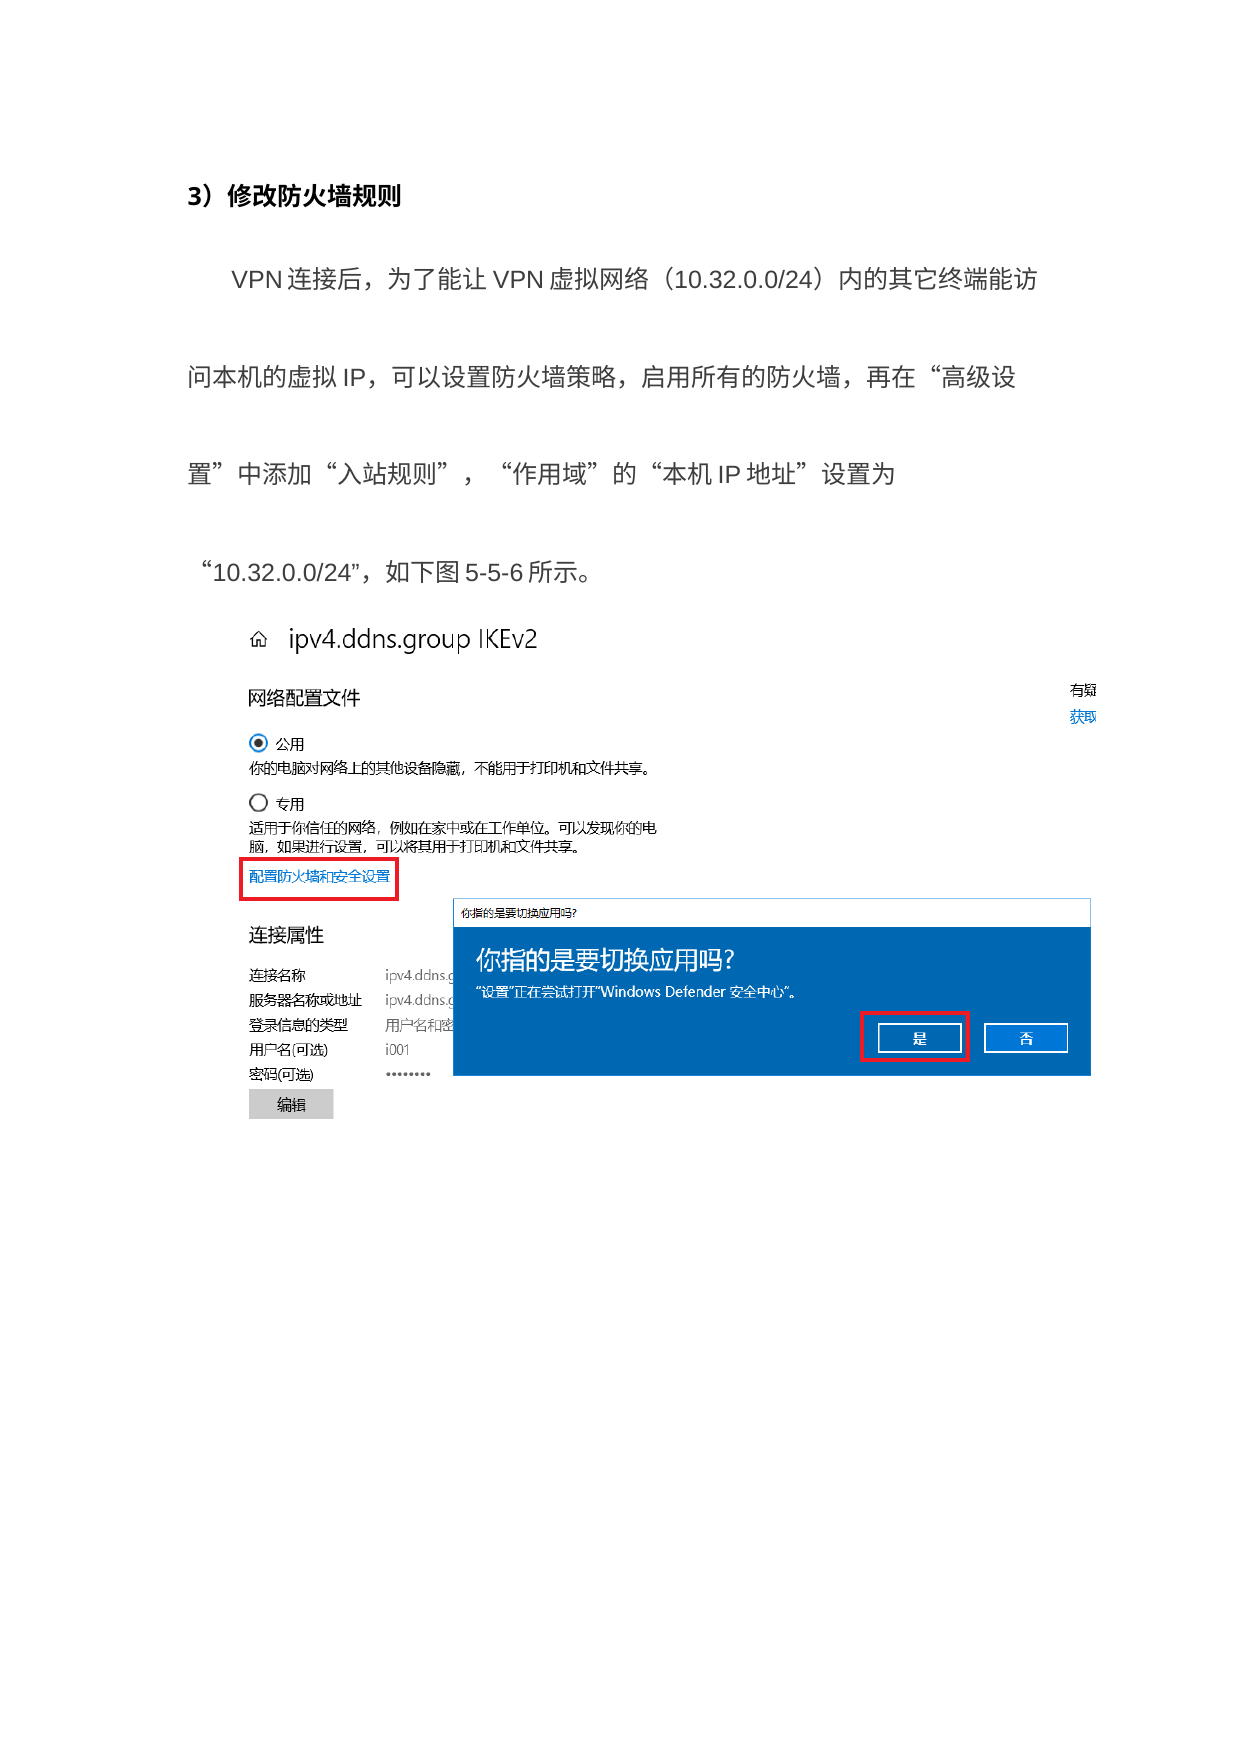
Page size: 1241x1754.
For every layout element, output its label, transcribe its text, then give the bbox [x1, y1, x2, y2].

text VPN连接后，为了能让VPN虚拟网络（10.32.0.0/24）内的其它终端能访问本机的虚拟IP，可以设置防火墙策略，启用所有的防火墙，再在“高级设置”中添加“入站规则”，“作用域”的“本机IP地址”设置为“10.32.0.0/24”，如下图5-5-6所示。 [187, 245, 1053, 603]
text 3）修改防火墙规则 [187, 162, 1053, 227]
picture [231, 620, 1096, 1125]
